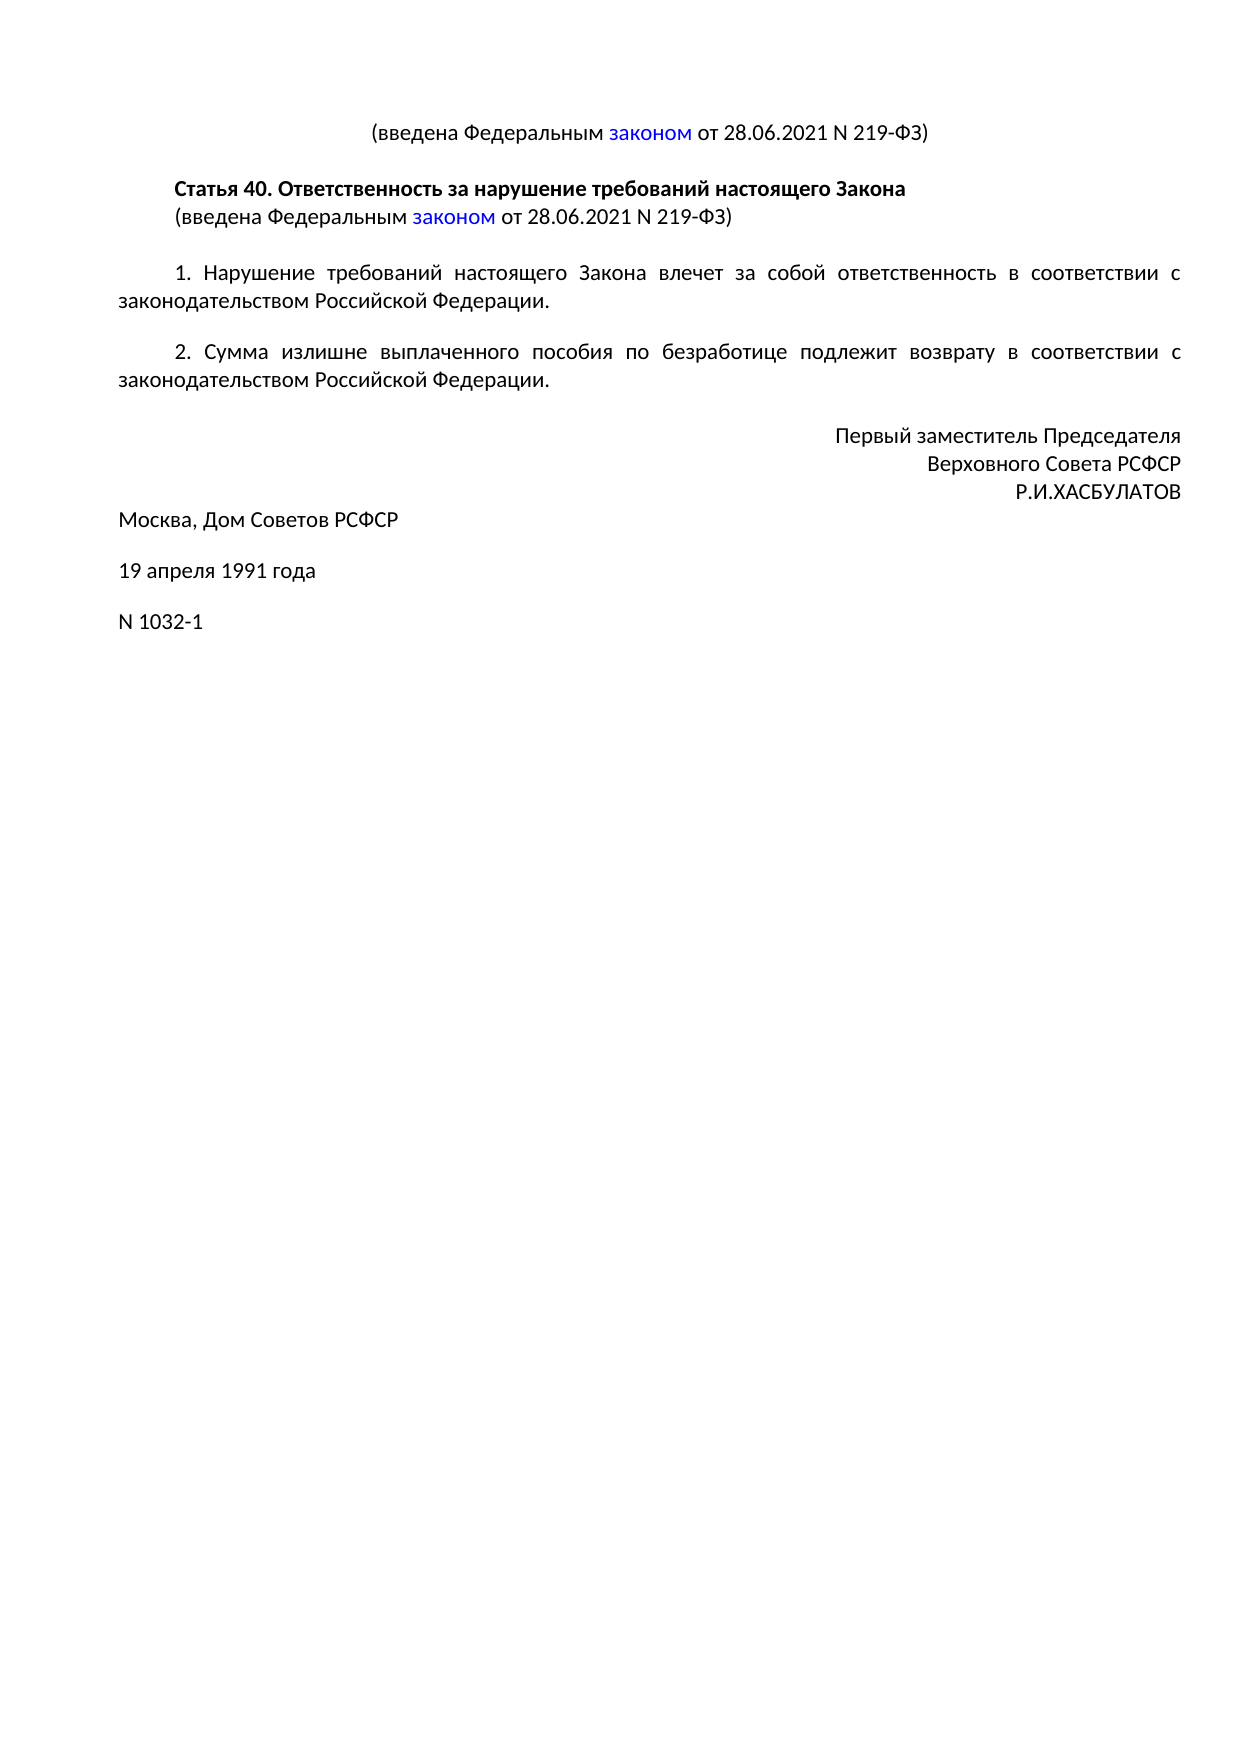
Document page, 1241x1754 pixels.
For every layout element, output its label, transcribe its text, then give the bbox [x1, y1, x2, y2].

text (введена Федеральным законом от 28.06.2021 N 219-ФЗ) [118, 202, 1181, 230]
text Москва, Дом Советов РСФСР [118, 505, 1181, 533]
title Статья 40. Ответственность за нарушение требований настоящего Закона [118, 174, 1181, 202]
text Р.И.ХАСБУЛАТОВ [118, 477, 1181, 505]
text (введена Федеральным законом от 28.06.2021 N 219-ФЗ) [118, 118, 1181, 146]
text N 1032-1 [118, 607, 1181, 635]
text 19 апреля 1991 года [118, 556, 1181, 584]
text 2. Сумма излишне выплаченного пособия по безработице подлежит возврату в соответствии с законодательством Российской Федерации. [118, 337, 1181, 393]
text Верховного Совета РСФСР [118, 449, 1181, 477]
text Первый заместитель Председателя [118, 421, 1181, 449]
text 1. Нарушение требований настоящего Закона влечет за собой ответственность в соответствии с законодательством Российской Федерации. [118, 258, 1181, 314]
